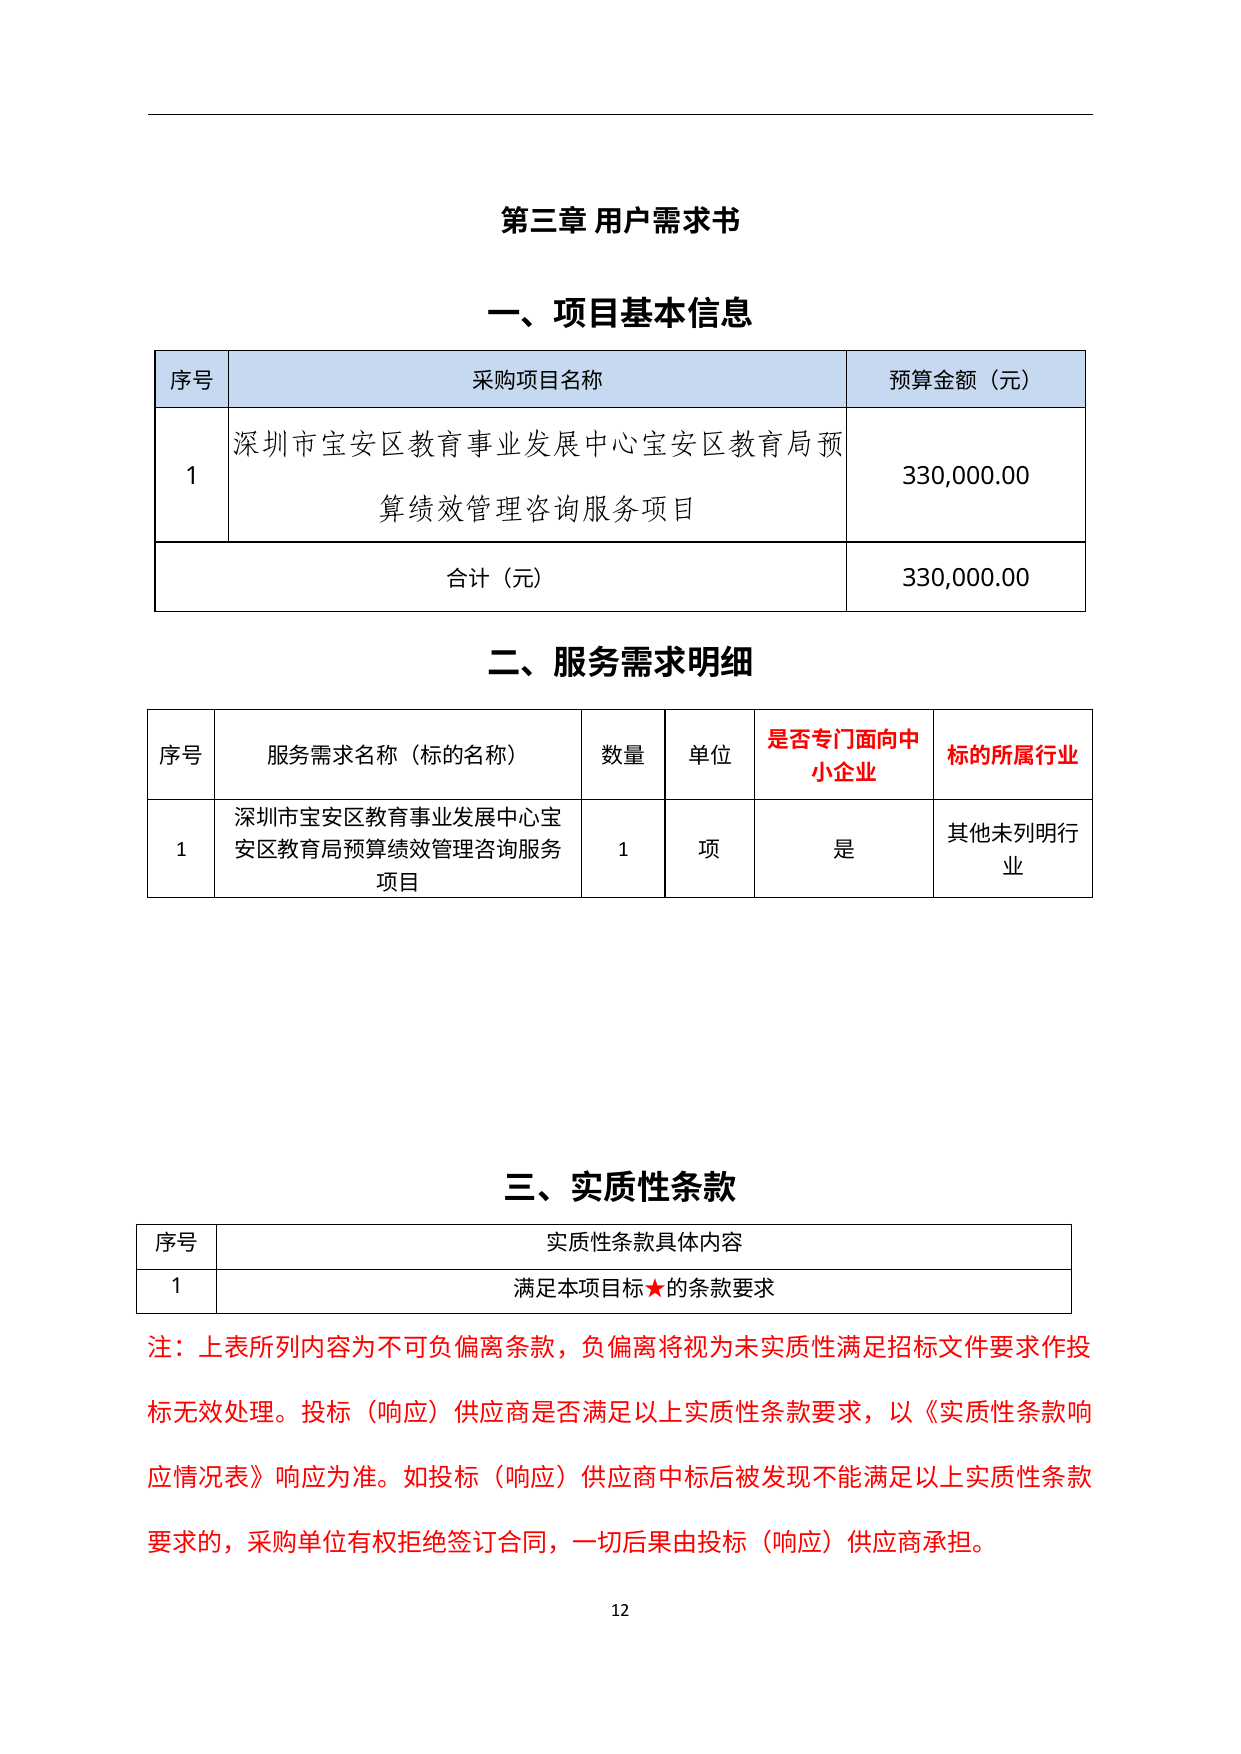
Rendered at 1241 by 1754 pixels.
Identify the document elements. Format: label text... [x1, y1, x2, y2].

text 一、项目基本信息 [148, 278, 1093, 343]
table_cell 330,000.00 [847, 408, 1085, 541]
table_header 序号 [148, 710, 214, 798]
table_header 序号 [156, 351, 228, 407]
table_cell 330,000.00 [847, 543, 1085, 611]
subtitle 二、服务需求明细 [148, 628, 1093, 693]
text 注：上表所列内容为不可负偏离条款，负偏离将视为未实质性满足招标文件要求作投标无效处理。投标（响应）供应商是否满足以上实质性条款要求，以《实质性条款响应情况表》响应为准。如投标（响应）供应商中标后被发现不能满足以上实质性条款要求的，采购单位有权拒绝签订合同，一切后果由投标（响应）供应商承担。 [148, 1313, 1093, 1573]
table_header 数量 [582, 710, 664, 798]
table_header 是否专门面向中小企业 [755, 710, 933, 798]
table_header 序号 [137, 1225, 216, 1269]
table_cell 项 [666, 800, 754, 897]
table_cell 1 [137, 1270, 216, 1312]
table_header 标的所属行业 [934, 710, 1092, 798]
table_cell 1 [156, 408, 228, 541]
text 三、实质性条款 [148, 1153, 1093, 1218]
table_header 服务需求名称（标的名称） [215, 710, 581, 798]
table_cell 深圳市宝安区教育事业发展中心宝安区教育局预算绩效管理咨询服务项目 [215, 800, 581, 897]
table_header 实质性条款具体内容 [217, 1225, 1071, 1269]
table_header 预算金额（元） [847, 351, 1085, 407]
table_cell 深圳市宝安区教育事业发展中心宝安区教育局预算绩效管理咨询服务项目 [229, 408, 846, 541]
text 第三章 用户需求书 [148, 186, 1093, 251]
table_cell 1 [148, 800, 214, 897]
table_cell 满足本项目标★的条款要求 [217, 1270, 1071, 1312]
table_cell 1 [582, 800, 664, 897]
table_cell 合计（元） [156, 543, 846, 611]
table_header 采购项目名称 [229, 351, 846, 407]
table_cell 其他未列明行业 [934, 800, 1092, 897]
table_header 单位 [666, 710, 754, 798]
table_cell 是 [755, 800, 933, 897]
